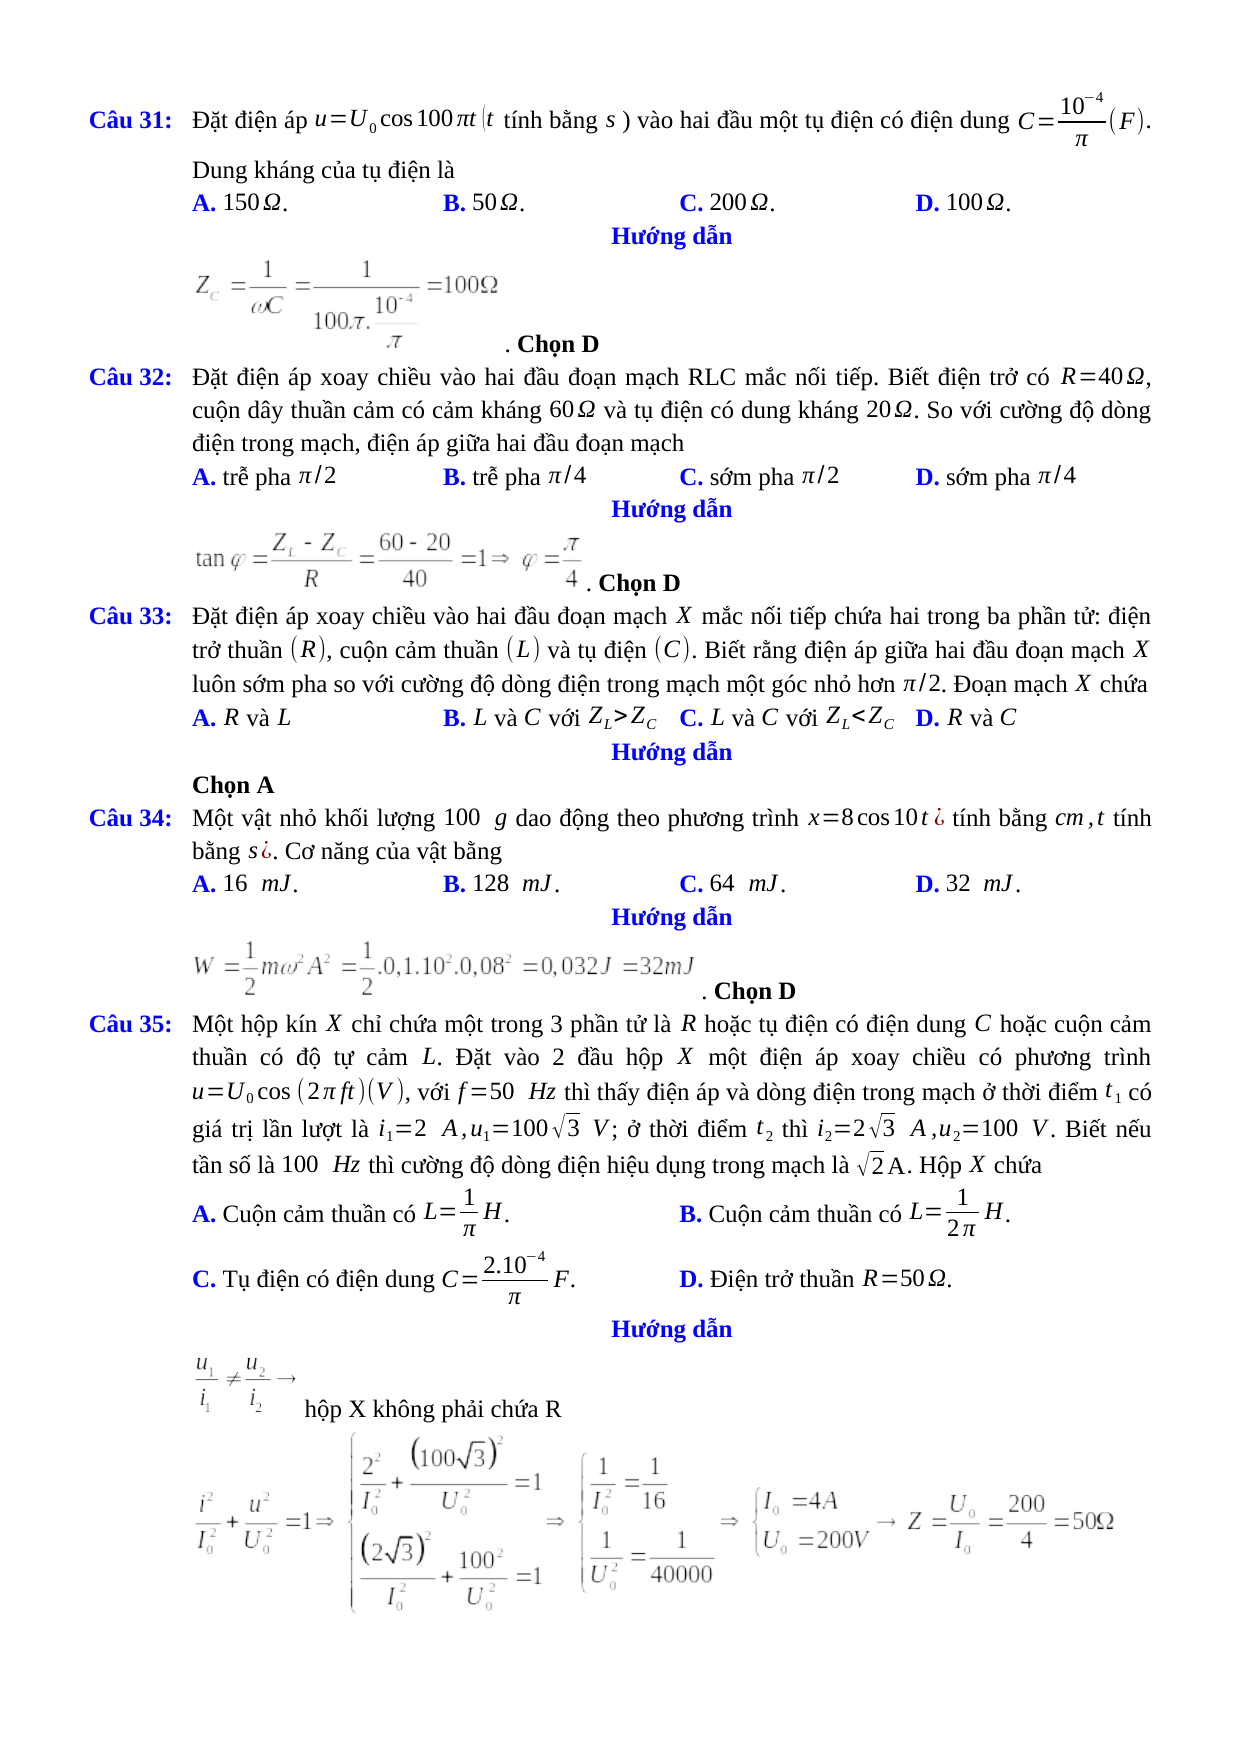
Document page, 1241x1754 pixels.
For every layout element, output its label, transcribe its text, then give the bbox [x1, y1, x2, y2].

text . Chọn D [192, 935, 1152, 1005]
text Câu 32: Đặt điện áp xoay chiều vào hai đầu đoạn mạch RLC mắc nối tiếp. Biết điện trở có , cuộn dây thuần cảm có cảm kháng và tụ điện có dung kháng . So với cường độ dòng điện trong mạch, điện áp giữa hai đầu đoạn mạch [88, 362, 1152, 457]
text Câu 34: Một vật nhỏ khối lượng dao động theo phương trình tính bằng tính bằng . Cơ năng của vật bằng [88, 803, 1152, 865]
text Câu 31: Đặt điện áp tính bằng ) vào hai đầu một tụ điện có điện dung . Dung kháng của tụ điện là [88, 88, 1152, 184]
text hộp X không phải chứa R [192, 1347, 1152, 1422]
text A. . B. . C. . D. . [192, 188, 1152, 217]
text . Chọn D [192, 254, 1152, 358]
text Câu 35: Một hộp kín chỉ chứa một trong 3 phần tử là hoặc tụ điện có điện dung hoặc cuộn cảm thuần có độ tự cảm . Đặt vào 2 đầu hộp một điện áp xoay chiều có phương trình , với thì thấy điện áp và dòng điện trong mạch ở thời điểm có giá trị lần lượt là ; ở thời điểm thì . Biết nếu tần số là thì cường độ dòng điện hiệu dụng trong mạch là . Hộp chứa [88, 1009, 1152, 1179]
text Câu 33: Đặt điện áp xoay chiều vào hai đầu đoạn mạch mắc nối tiếp chứa hai trong ba phần tử: điện trở thuần , cuộn cảm thuần và tụ điện . Biết rằng điện áp giữa hai đầu đoạn mạch luôn sớm pha so với cường độ dòng điện trong mạch một góc nhỏ hơn . Đoạn mạch chứa [88, 601, 1152, 697]
text Hướng dẫn [192, 494, 1152, 523]
text C. Tụ điện có điện dung . D. Điện trở thuần . [192, 1247, 1152, 1309]
text A. trễ pha B. trễ pha C. sớm pha D. sớm pha [192, 462, 1152, 490]
text Hướng dẫn [192, 221, 1152, 250]
text Hướng dẫn [192, 902, 1152, 931]
text Chọn A [192, 770, 1152, 799]
text . Chọn D [192, 528, 1152, 597]
text A. và B. và với C. và với D. và [192, 702, 1152, 733]
text Hướng dẫn [192, 1314, 1152, 1342]
text Hướng dẫn [192, 737, 1152, 766]
text A. . B. . C. . D. . [192, 869, 1152, 898]
text A. Cuộn cảm thuần có . B. Cuộn cảm thuần có . [192, 1184, 1152, 1243]
